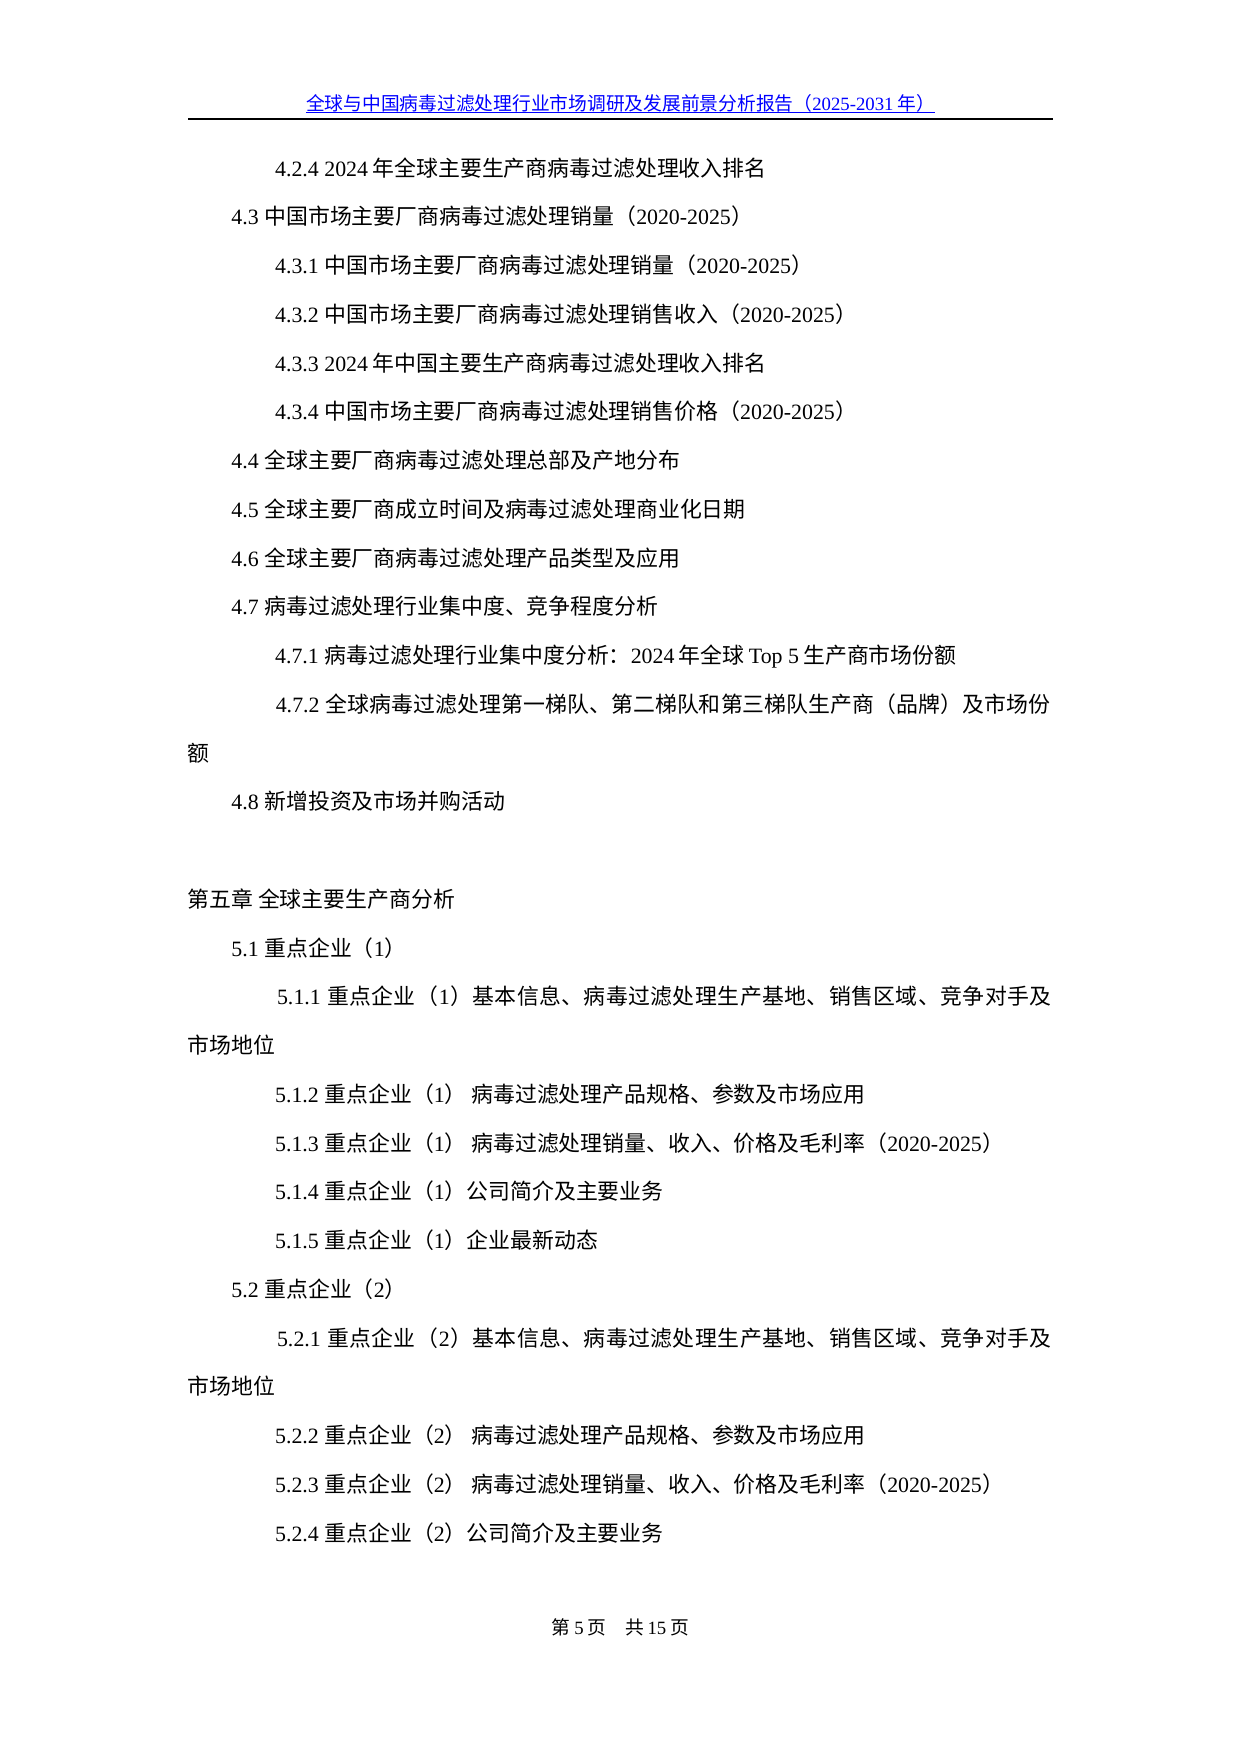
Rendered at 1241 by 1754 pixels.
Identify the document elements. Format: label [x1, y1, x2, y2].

text [187, 150, 1053, 1548]
